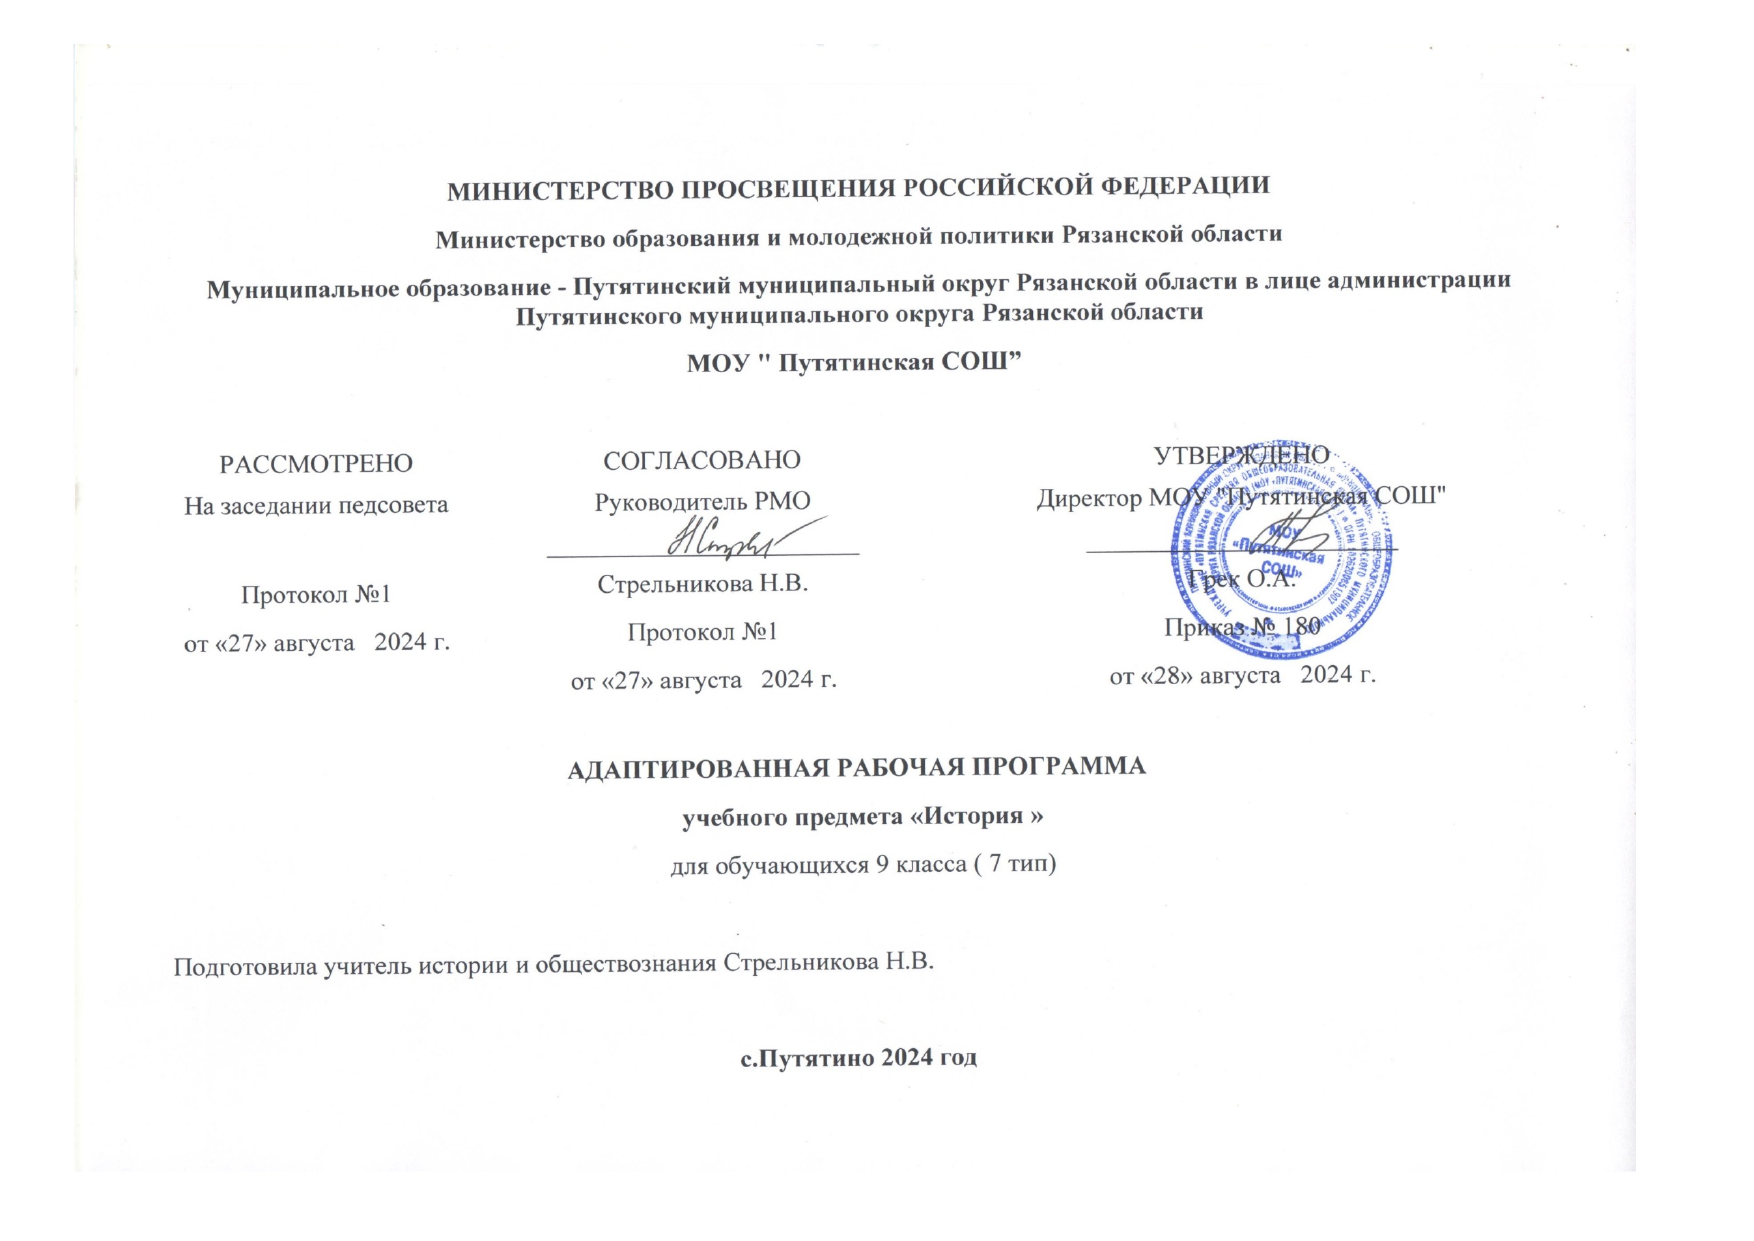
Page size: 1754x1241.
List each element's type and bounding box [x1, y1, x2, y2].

picture [73, 44, 1636, 1181]
